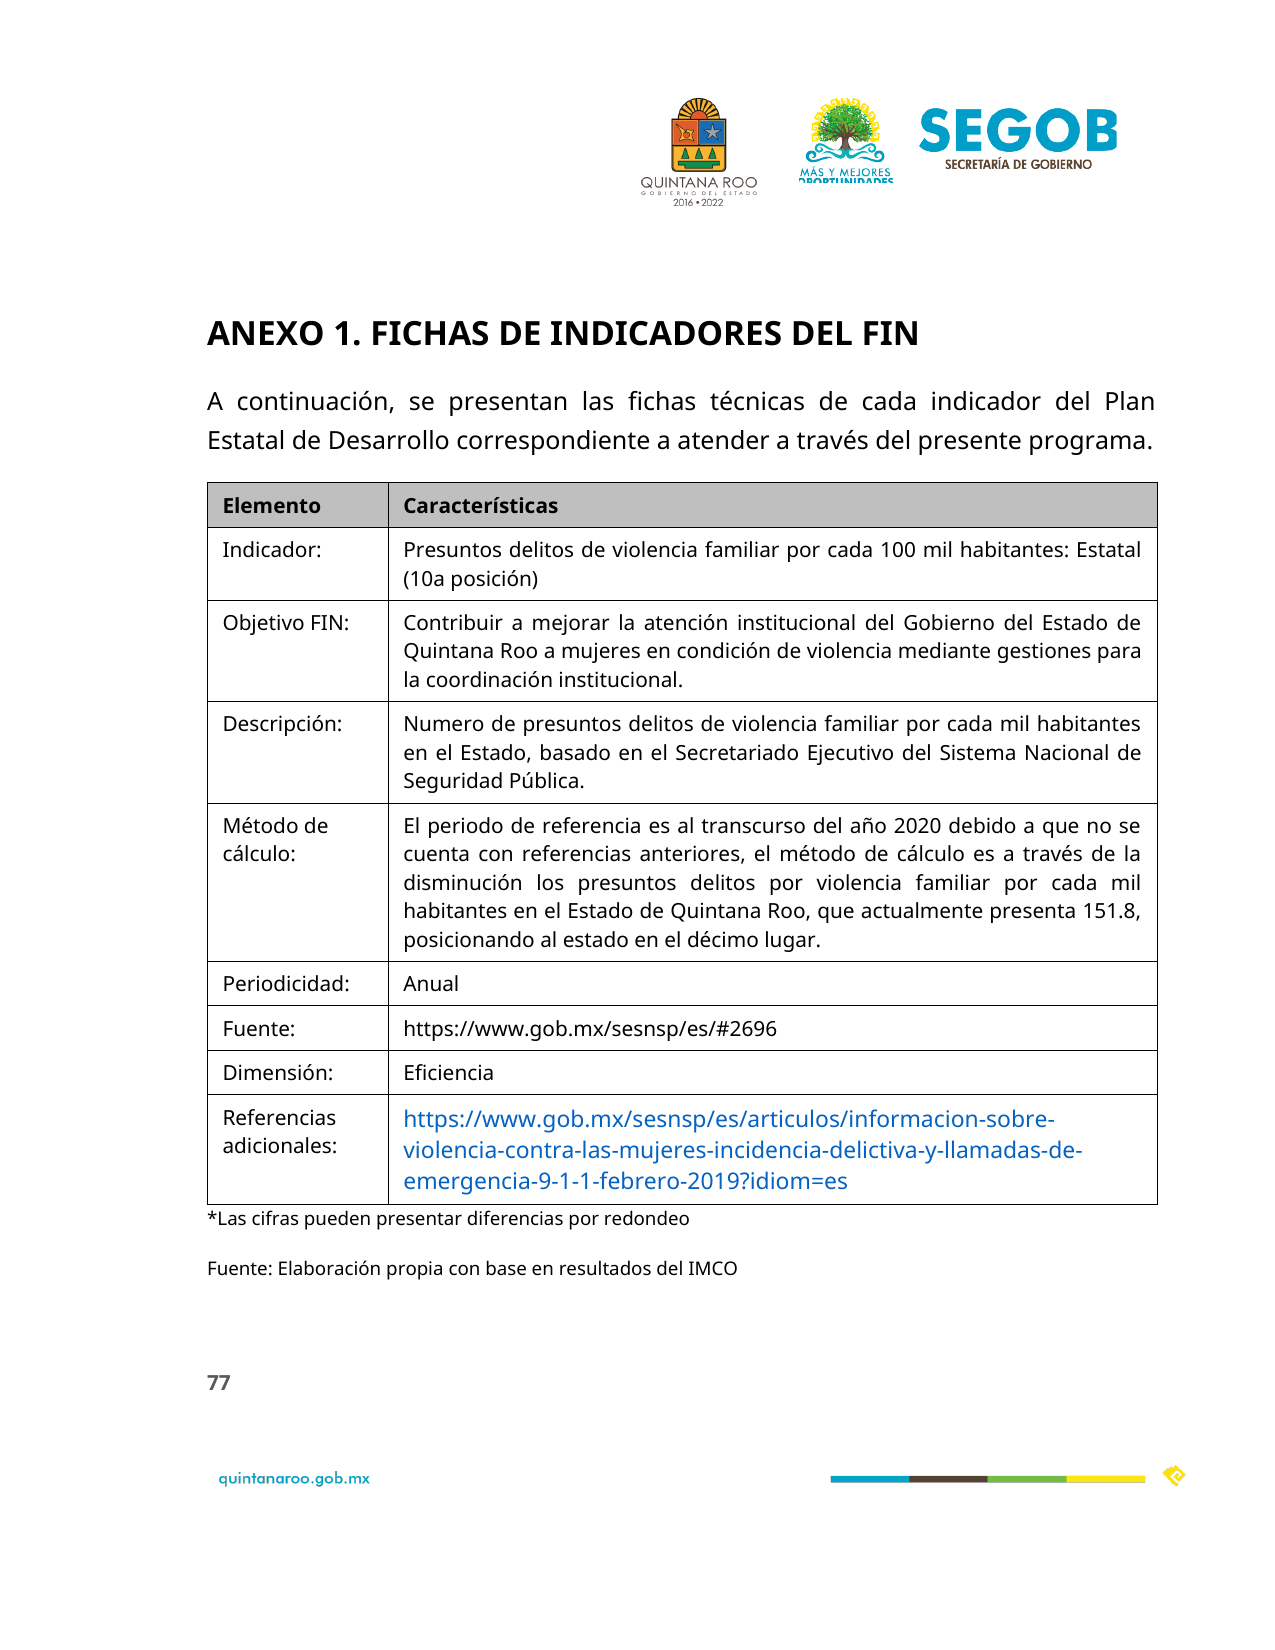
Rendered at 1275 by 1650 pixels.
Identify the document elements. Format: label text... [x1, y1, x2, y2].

table_cell Eficiencia [389, 1051, 1157, 1094]
table_cell Fuente: [208, 1006, 388, 1049]
table_cell https://www.gob.mx/sesnsp/es/#2696 [389, 1006, 1157, 1049]
text *Las cifras pueden presentar diferencias por redondeo [207, 1205, 1157, 1230]
table_cell Objetivo FIN: [208, 601, 388, 701]
table_cell Referencias adicionales: [208, 1095, 388, 1204]
text Fuente: Elaboración propia con base en resultados del IMCO [207, 1255, 1157, 1281]
table_cell Anual [389, 962, 1157, 1005]
table_cell https://www.gob.mx/sesnsp/es/articulos/informacion-sobre-violencia-contra-las-mujeres-incidencia-delictiva-y-llamadas-de-emergencia-9-1-1-febrero-2019?idiom=es [389, 1095, 1157, 1204]
picture [59, 1421, 1275, 1546]
picture [624, 76, 772, 226]
table_cell Método de cálculo: [208, 804, 388, 961]
subtitle Anexo 1. Fichas de Indicadores del FIN [207, 310, 1157, 356]
table_cell Descripción: [208, 702, 388, 802]
table_cell Presuntos delitos de violencia familiar por cada 100 mil habitantes: Estatal (10a posición) [389, 528, 1157, 600]
text A continuación, se presentan las fichas técnicas de cada indicador del Plan Estatal de Desarrollo correspondiente a atender a través del presente programa. [207, 383, 1157, 456]
table_cell Dimensión: [208, 1051, 388, 1094]
picture [1098, 134, 1108, 142]
picture [797, 98, 1117, 183]
table_header Elemento [208, 483, 388, 527]
table_cell El periodo de referencia es al transcurso del año 2020 debido a que no se cuenta con referencias anteriores, el método de cálculo es a través de la disminución los presuntos delitos por violencia familiar por cada mil habitantes en el Estado de Quintana Roo, que actualmente presenta 151.8, posicionando al estado en el décimo lugar. [389, 804, 1157, 961]
picture [1098, 118, 1106, 125]
table_cell Periodicidad: [208, 962, 388, 1005]
table_header Características [389, 483, 1157, 527]
table_cell Contribuir a mejorar la atención institucional del Gobierno del Estado de Quintana Roo a mujeres en condición de violencia mediante gestiones para la coordinación institucional. [389, 601, 1157, 701]
table_cell Indicador: [208, 528, 388, 600]
table_cell Numero de presuntos delitos de violencia familiar por cada mil habitantes en el Estado, basado en el Secretariado Ejecutivo del Sistema Nacional de Seguridad Pública. [389, 702, 1157, 802]
